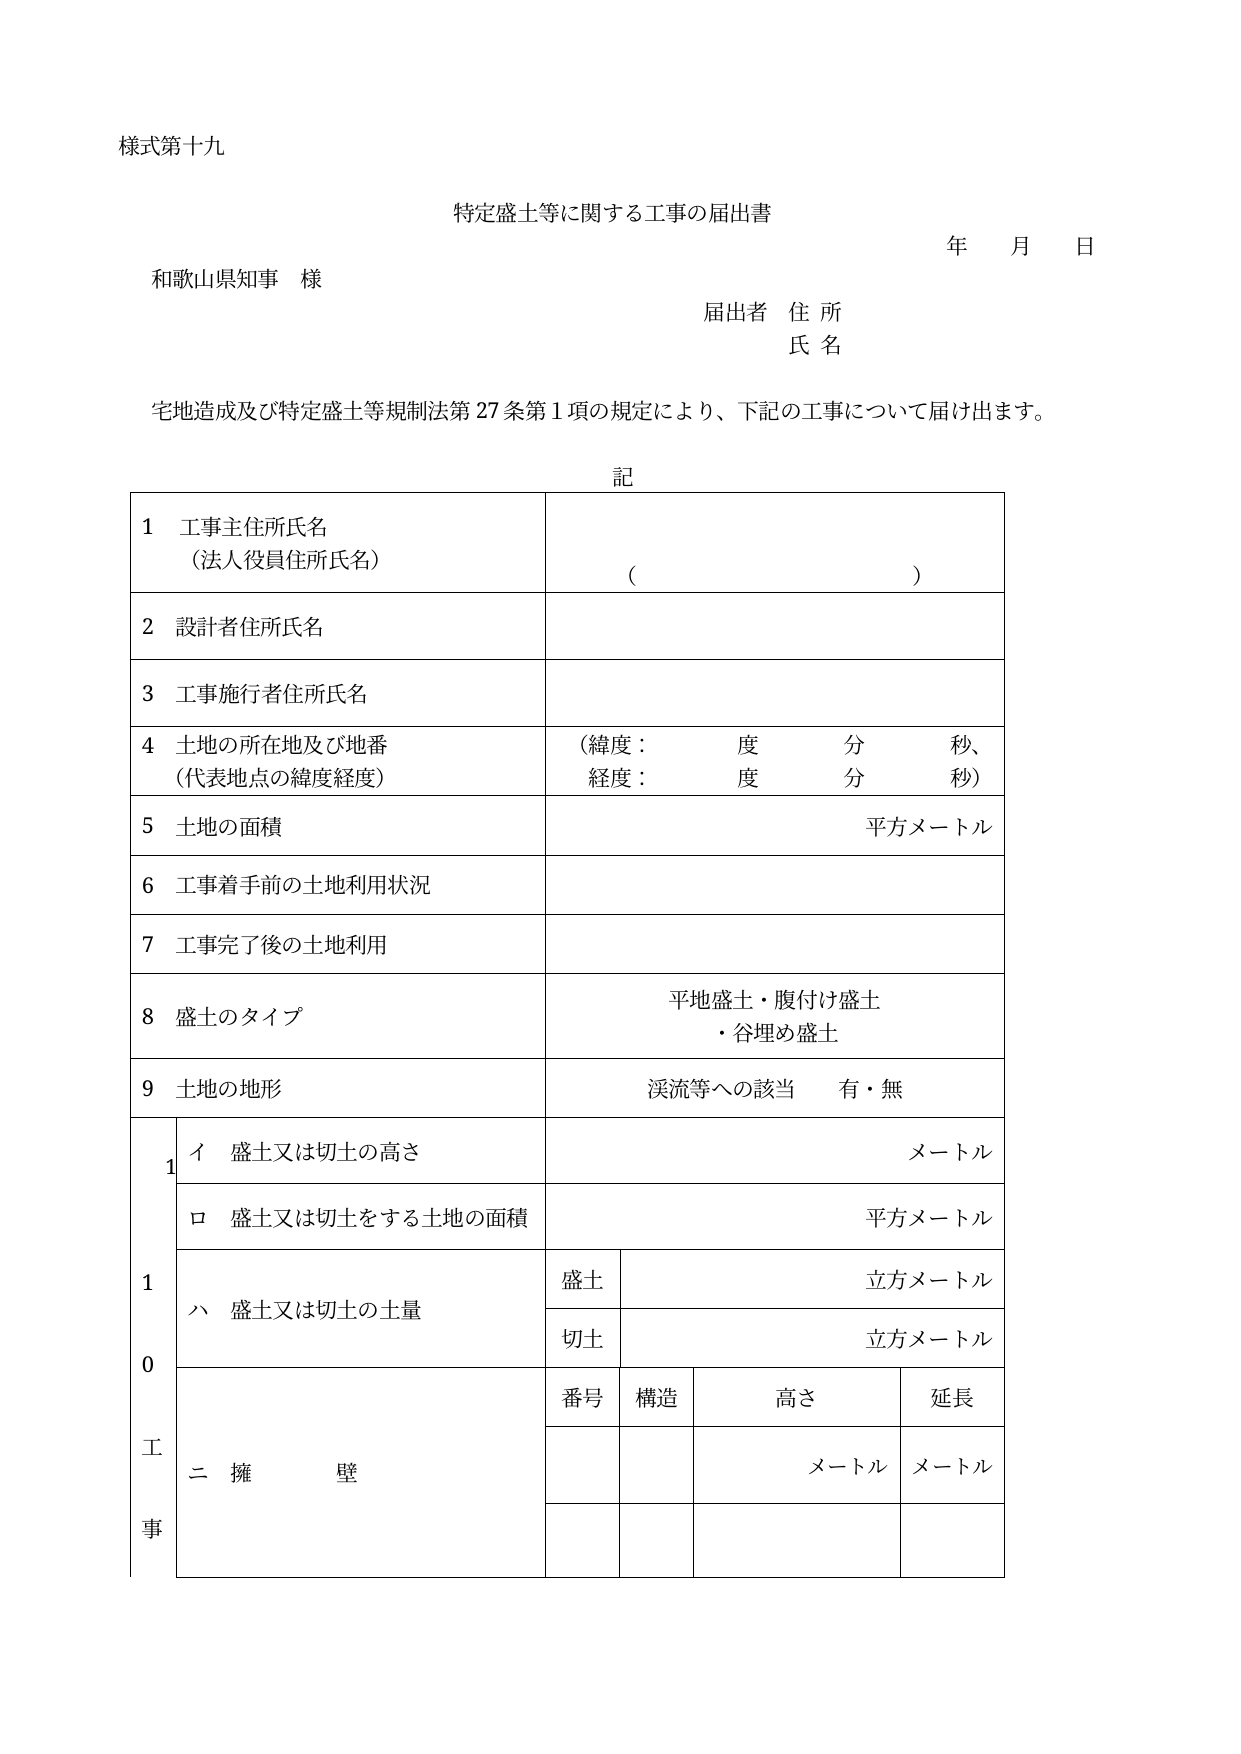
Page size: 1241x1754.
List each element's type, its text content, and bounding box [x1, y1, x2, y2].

table_header 特定盛土等に関する工事の届出書 年 月 日 和歌山県知事 様 届出者 住 所 氏 名 宅地造成及び特定盛土等規制法第27条第１項の規定により、下記の工事について届け出ます。 記 [119, 163, 1107, 1578]
text 様式第十九 [118, 129, 1122, 162]
